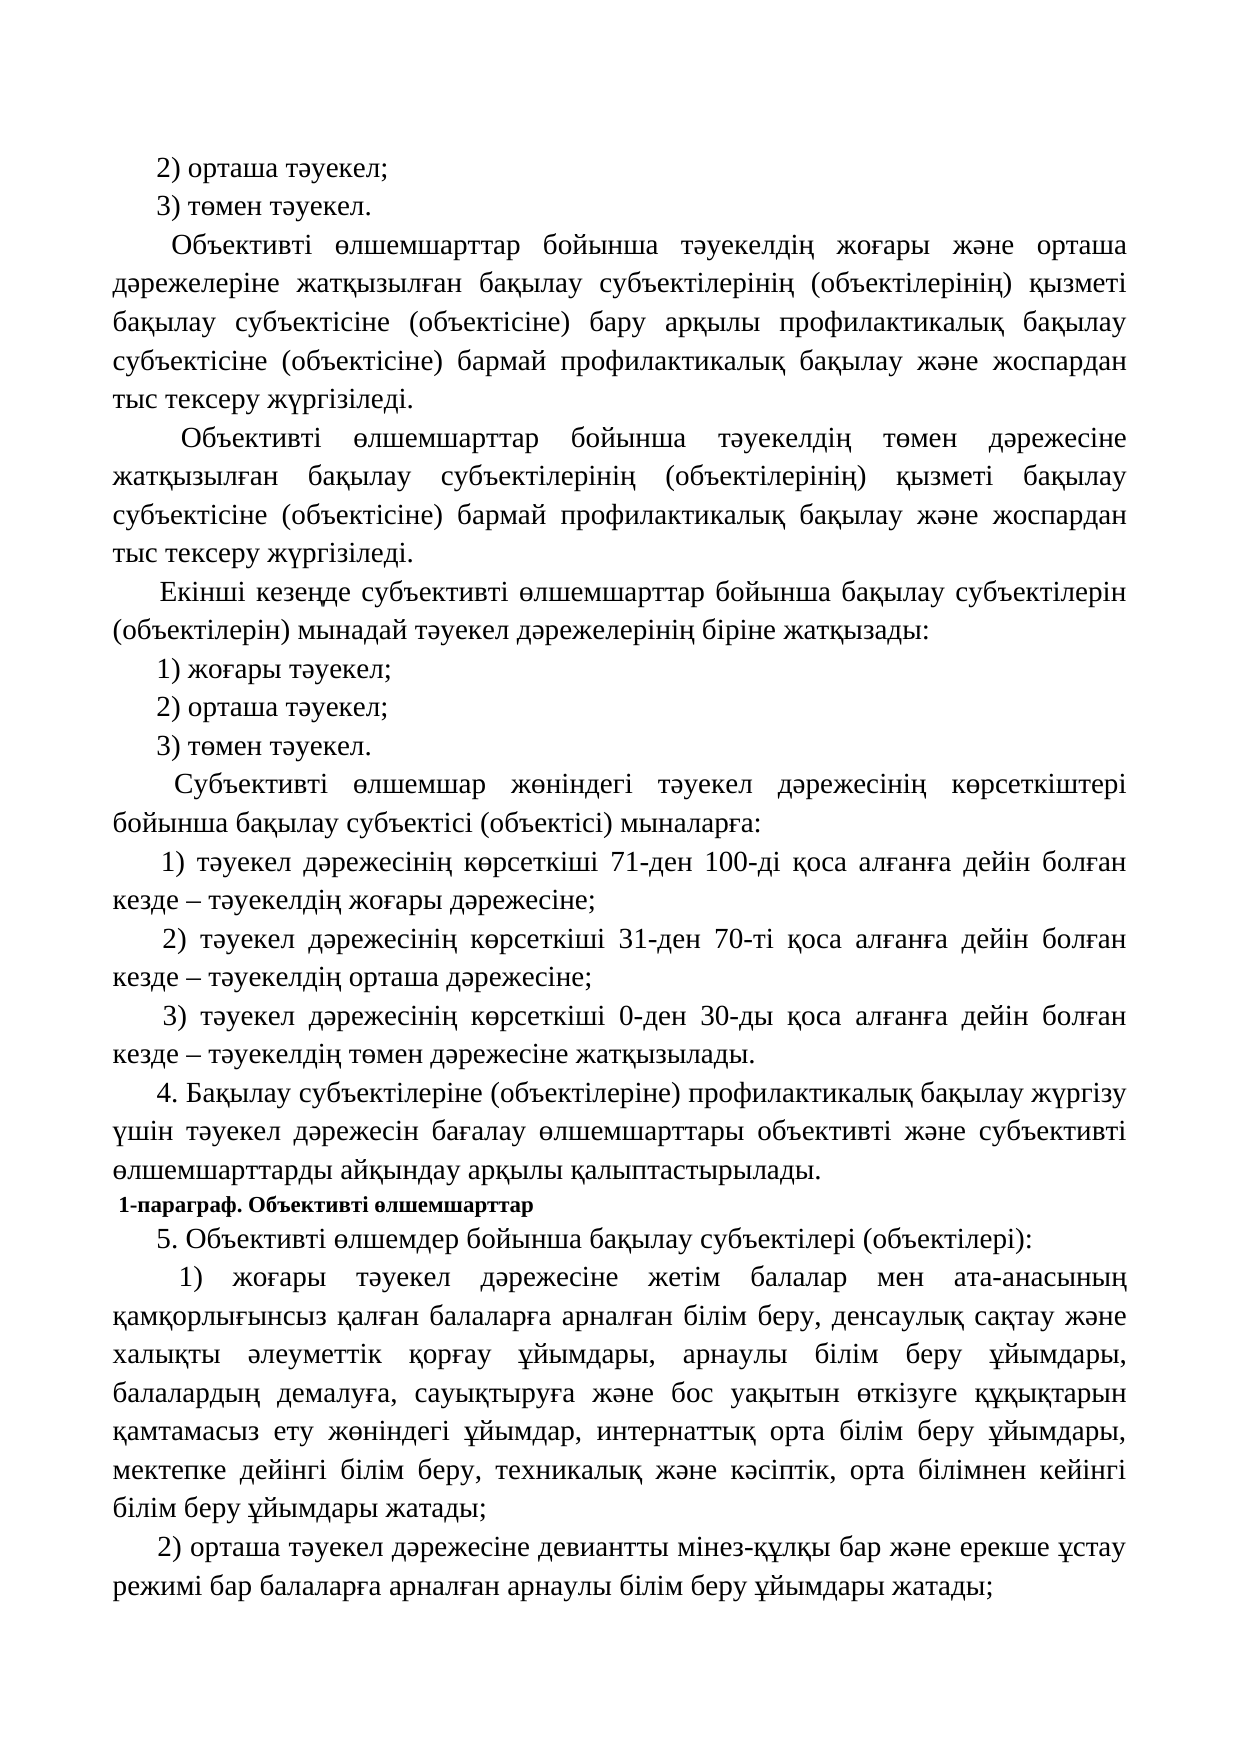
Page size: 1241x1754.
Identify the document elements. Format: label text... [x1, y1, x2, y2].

text 2) тәуекел дәрежесінің көрсеткіші 31-ден 70-ті қоса алғанға дейін болған кезде – тәуекелдің орташа дәрежесіне; [112, 921, 1128, 993]
text 3) тәуекел дәрежесінің көрсеткіші 0-ден 30-ды қоса алғанға дейін болған кезде – тәуекелдің төмен дәрежесіне жатқызылады. [112, 998, 1128, 1070]
text Екінші кезеңде субъективті өлшемшарттар бойынша бақылау субъектілерін (объектілерін) мынадай тәуекел дәрежелерінің біріне жатқызады: [112, 574, 1128, 646]
text 1-параграф. Объективті өлшемшарттар [112, 1191, 1128, 1217]
text 2) орташа тәуекел; [112, 689, 1128, 723]
text 5. Объективті өлшемдер бойынша бақылау субъектілері (объектілері): [112, 1221, 1128, 1254]
text Объективті өлшемшарттар бойынша тәуекелдің төмен дәрежесіне жатқызылған бақылау субъектілерінің (объектілерінің) қызметі бақылау субъектісіне (объектісіне) бармай профилактикалық бақылау және жоспардан тыс тексеру жүргізіледі. [112, 420, 1128, 569]
text 4. Бақылау субъектілеріне (объектілеріне) профилактикалық бақылау жүргізу үшін тәуекел дәрежесін бағалау өлшемшарттары объективті және субъективті өлшемшарттарды айқындау арқылы қалыптастырылады. [112, 1075, 1128, 1186]
text Субъективті өлшемшар жөніндегі тәуекел дәрежесінің көрсеткіштері бойынша бақылау субъектісі (объектісі) мыналарға: [112, 767, 1128, 839]
text 3) төмен тәуекел. [112, 728, 1128, 762]
text 2) орташа тәуекел дәрежесіне девиантты мінез-құлқы бар және ерекше ұстау режимі бар балаларға арналған арнаулы білім беру ұйымдары жатады; [112, 1529, 1128, 1601]
text Объективті өлшемшарттар бойынша тәуекелдің жоғары және орташа дәрежелеріне жатқызылған бақылау субъектілерінің (объектілерінің) қызметі бақылау субъектісіне (объектісіне) бару арқылы профилактикалық бақылау субъектісіне (объектісіне) бармай профилактикалық бақылау және жоспардан тыс тексеру жүргізіледі. [112, 227, 1128, 415]
text 3) төмен тәуекел. [112, 188, 1128, 222]
text 2) орташа тәуекел; [112, 150, 1128, 183]
text 1) жоғары тәуекел; [112, 651, 1128, 684]
text 1) жоғары тәуекел дәрежесіне жетім балалар мен ата-анасының қамқорлығынсыз қалған балаларға арналған білім беру, денсаулық сақтау және халықты әлеуметтік қорғау ұйымдары, арнаулы білім беру ұйымдары, балалардың демалуға, сауықтыруға және бос уақытын өткізуге құқықтарын қамтамасыз ету жөніндегі ұйымдар, интернаттық орта білім беру ұйымдары, мектепке дейінгі білім беру, техникалық және кәсіптік, орта білімнен кейінгі білім беру ұйымдары жатады; [112, 1259, 1128, 1524]
text 1) тәуекел дәрежесінің көрсеткіші 71-ден 100-ді қоса алғанға дейін болған кезде – тәуекелдің жоғары дәрежесіне; [112, 844, 1128, 916]
